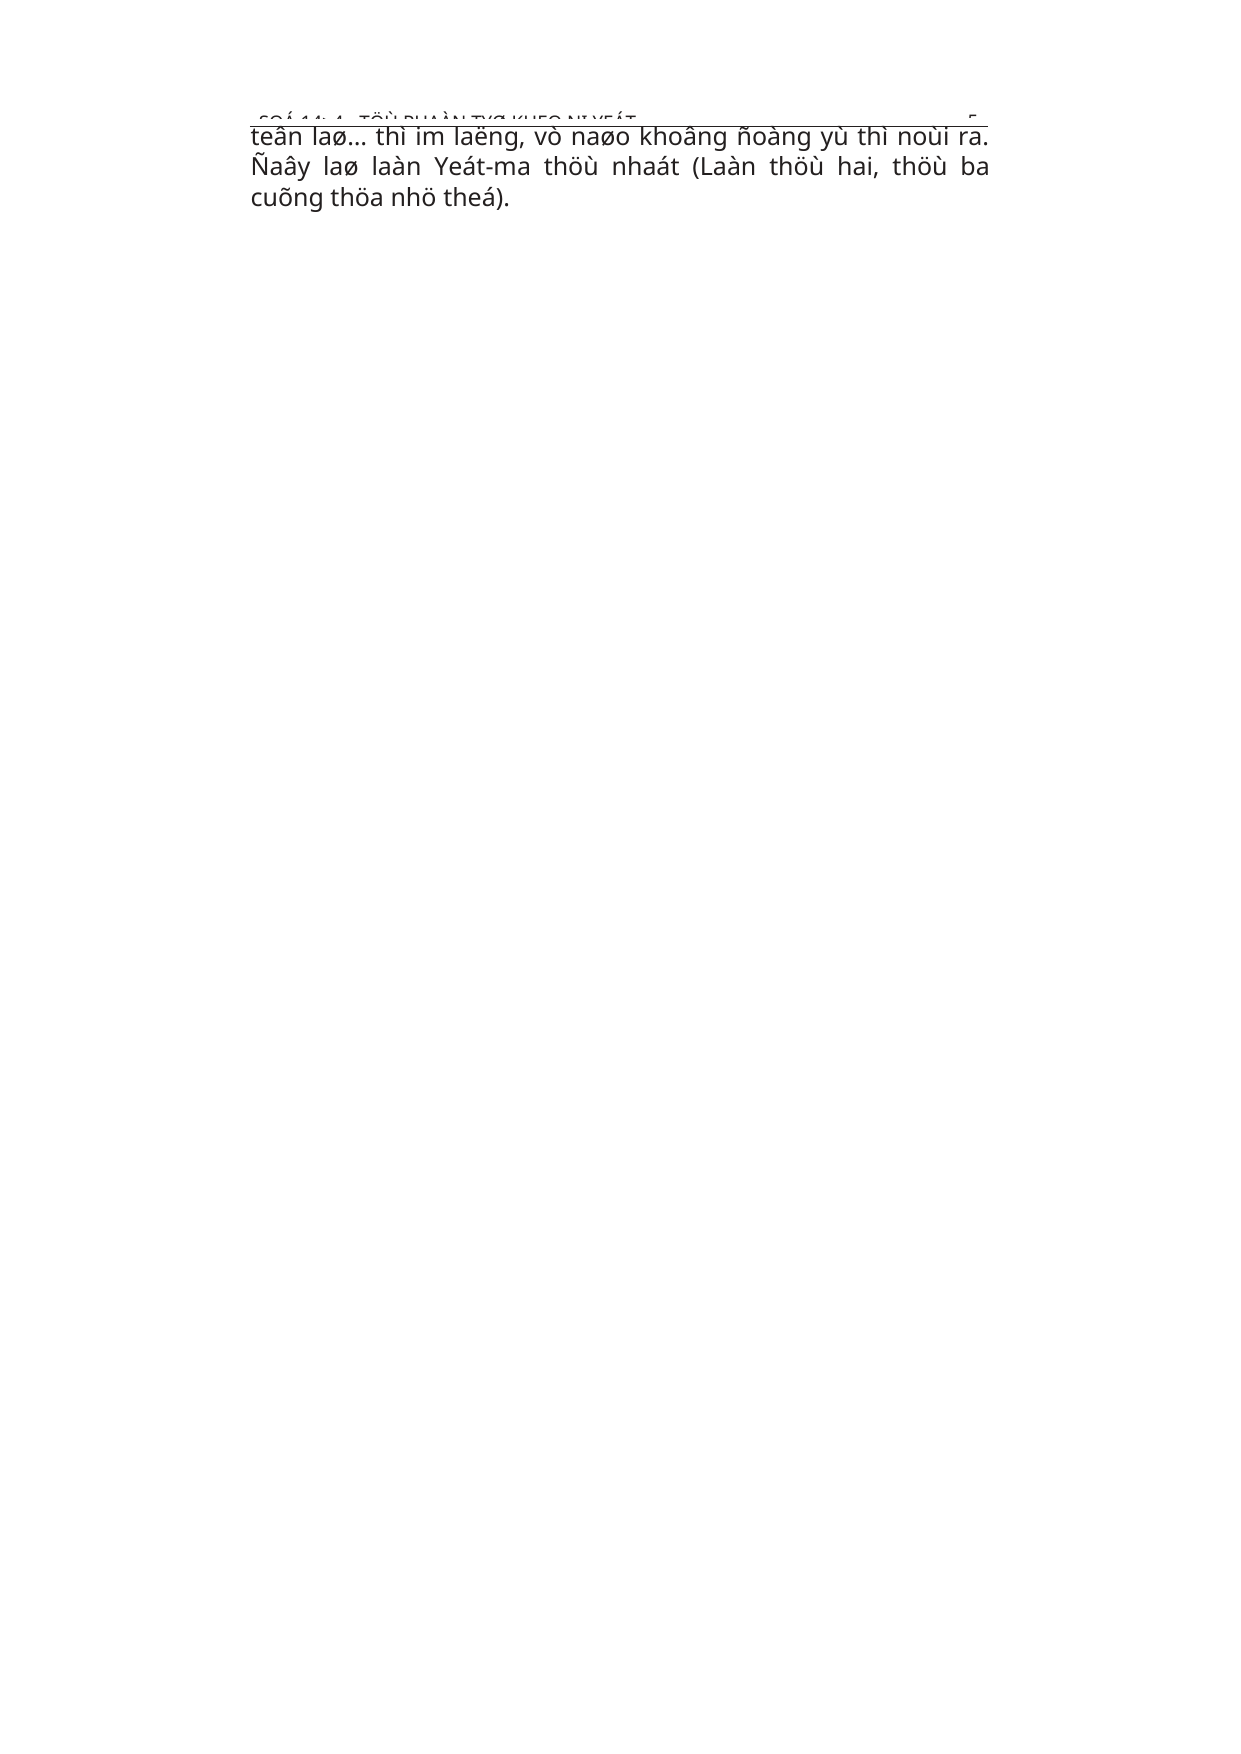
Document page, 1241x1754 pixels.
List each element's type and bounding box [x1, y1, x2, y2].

text [250, 121, 990, 214]
